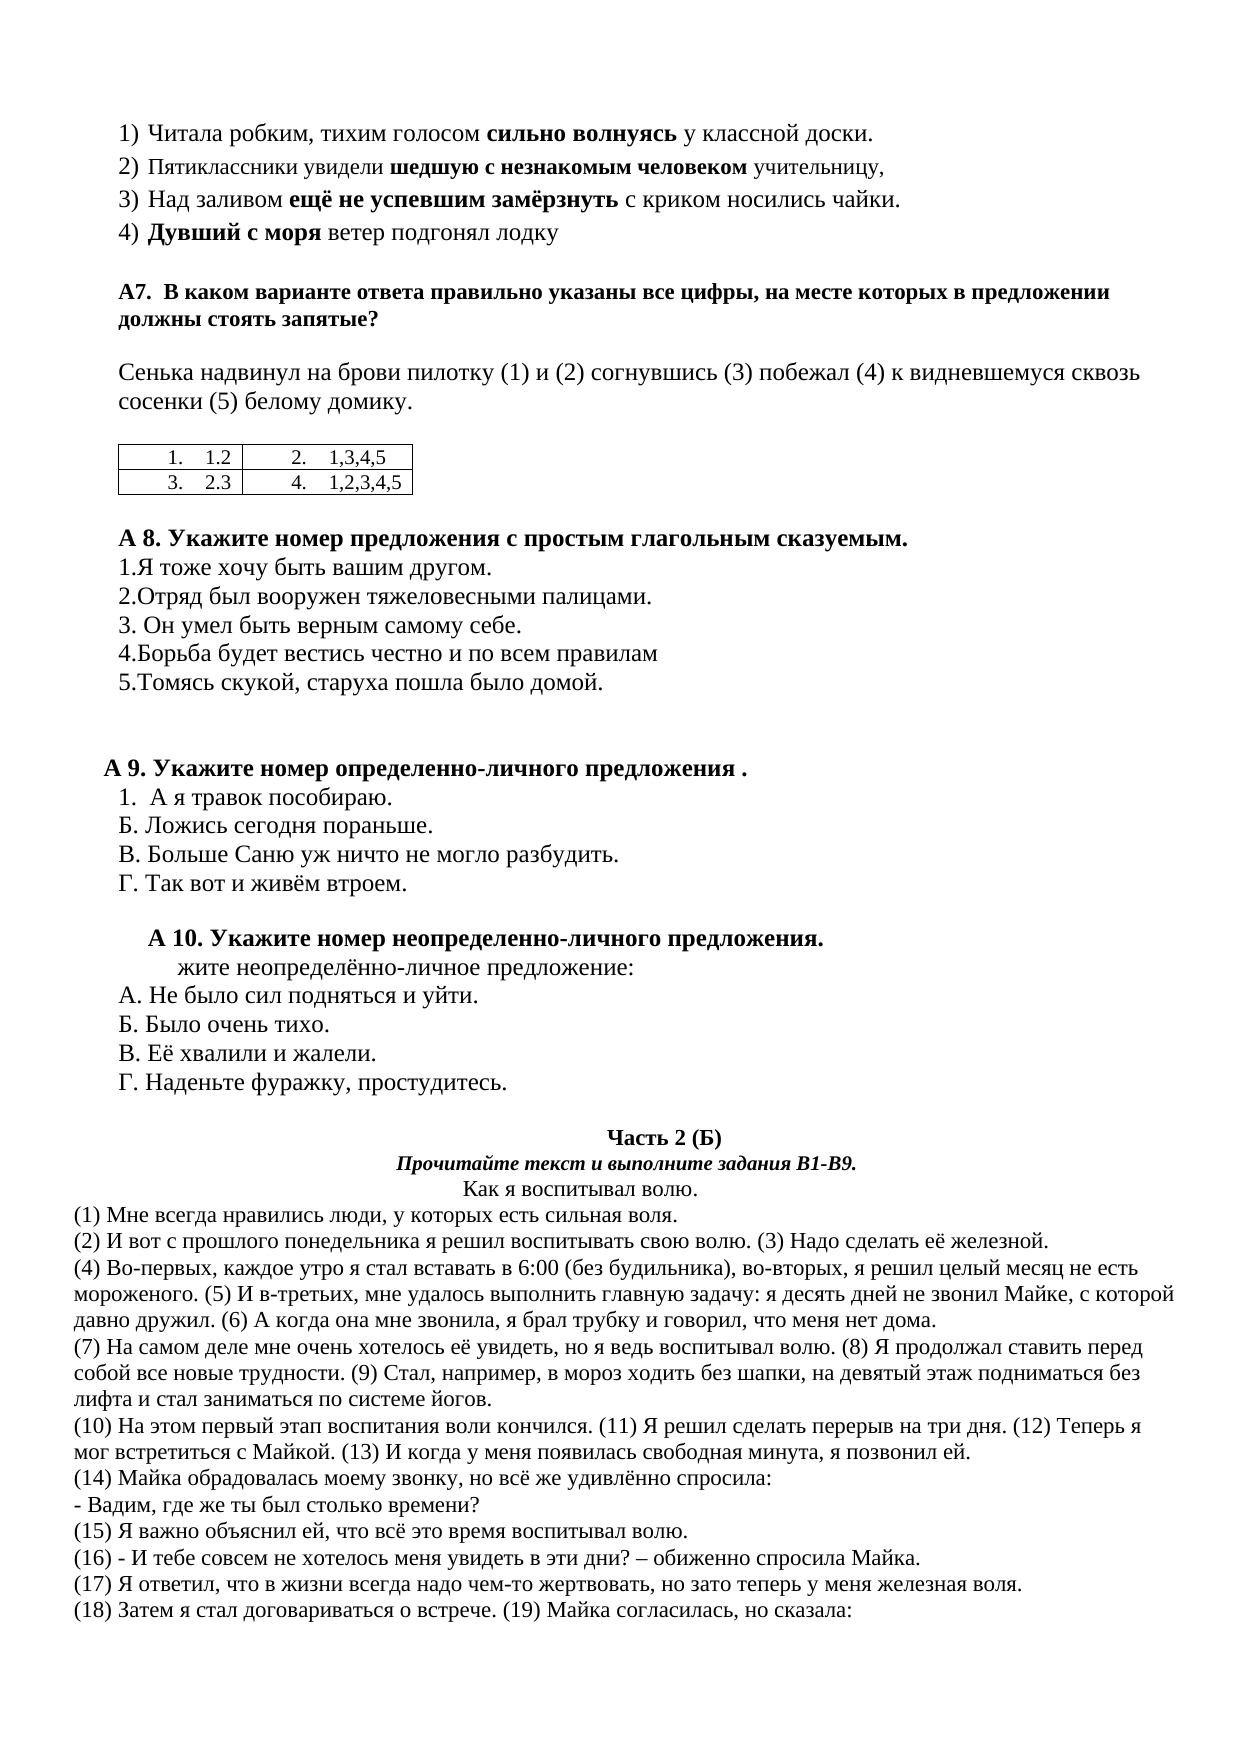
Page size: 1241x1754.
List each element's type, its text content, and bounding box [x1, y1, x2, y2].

text А7. В каком варианте ответа правильно указаны все цифры, на месте которых в предложении должны стоять запятые? [118, 278, 1152, 331]
text А 10. Укажите номер неопределенно-личного предложения. жите неопределённо-личное предложение: [148, 923, 1152, 980]
text Б. Было очень тихо. [118, 1009, 1152, 1038]
table_header 1,3,4,5 [243, 445, 412, 469]
text Часть 2 (Б) [177, 1124, 1152, 1151]
text А. Не было сил подняться и уйти. [118, 980, 1152, 1009]
text Б. Ложись сегодня пораньше. [118, 810, 1152, 839]
list Над заливом ещё не успевшим замёрзнуть с криком носились чайки. [118, 184, 1152, 213]
text В. Её хвалили и жалели. [118, 1038, 1152, 1067]
list Читала робким, тихим голосом сильно волнуясь у классной доски. [118, 118, 1152, 147]
table_header 1.2 [119, 445, 242, 469]
text Сенька надвинул на брови пилотку (1) и (2) согнувшись (3) побежал (4) к видневшемуся сквозь сосенки (5) белому домику. [413, 357, 1152, 415]
list Пятиклассники увидели шедшую с незнакомым человеком учительницу, [118, 151, 1152, 180]
text А 8. Укажите номер предложения с простым глагольным сказуемым. [103, 523, 1152, 552]
text Прочитайте текст и выполните задания В1-В9. [177, 1151, 1152, 1174]
text Г. Так вот и живём втроем. [118, 868, 1152, 897]
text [74, 1174, 1181, 1623]
text Г. Наденьте фуражку, простудитесь. [118, 1067, 1152, 1095]
table_cell 1,2,3,4,5 [243, 470, 412, 494]
text 1. А я травок пособираю. [118, 782, 1152, 810]
list Дувший с моря ветер подгонял лодку [118, 217, 1152, 246]
text 3. Он умел быть верным самому себе. 4.Борьба будет вестись честно и по всем правилам 5.Томясь скукой, старуха пошла было домой. [118, 610, 1152, 696]
text 1.Я тоже хочу быть вашим другом. 2.Отряд был вооружен тяжеловесными палицами. [118, 552, 1152, 610]
text В. Больше Саню уж ничто не могло разбудить. [118, 839, 1152, 868]
text А 9. Укажите номер определенно-личного предложения . [103, 753, 1152, 782]
table_cell 2.3 [119, 470, 242, 494]
